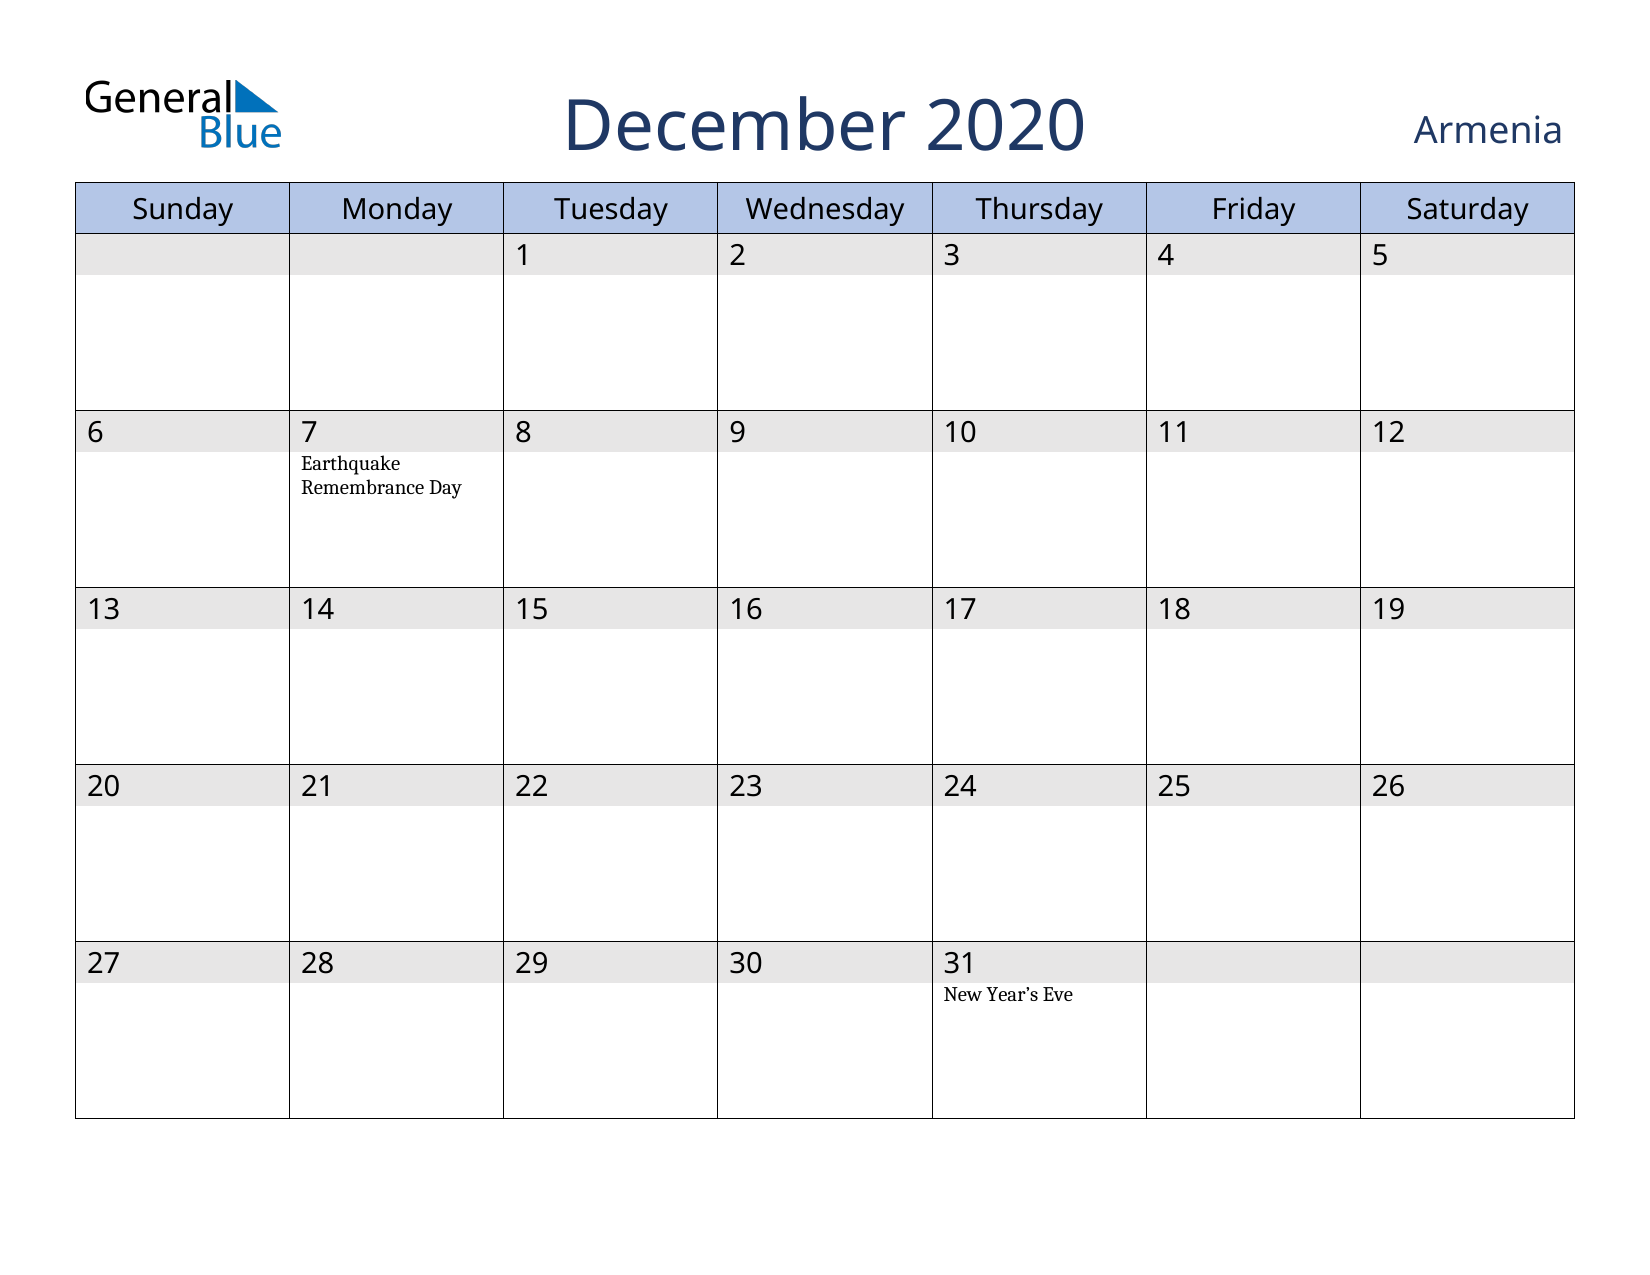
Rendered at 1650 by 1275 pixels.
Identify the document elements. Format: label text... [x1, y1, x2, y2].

table_cell [76, 983, 289, 1118]
table_cell [718, 275, 932, 410]
table_cell 8 [504, 411, 717, 452]
table_cell [1361, 452, 1574, 587]
table_cell [290, 983, 503, 1118]
table_cell 19 [1361, 588, 1574, 629]
table_cell 16 [718, 588, 932, 629]
table_cell [1361, 806, 1574, 941]
table_cell [1361, 275, 1574, 410]
table_cell [76, 452, 289, 587]
table_cell Monday [290, 183, 503, 233]
table_cell [76, 275, 289, 410]
table_cell 11 [1147, 411, 1360, 452]
table_cell 29 [504, 942, 717, 983]
table_cell [1147, 806, 1360, 941]
table_cell Sunday [76, 183, 289, 233]
table_cell [1361, 942, 1574, 983]
table_cell Earthquake Remembrance Day [290, 452, 503, 587]
table_cell [1147, 452, 1360, 587]
table_cell 22 [504, 765, 717, 806]
table_cell 14 [290, 588, 503, 629]
table_cell [504, 452, 717, 587]
table_cell 17 [933, 588, 1146, 629]
table_cell [76, 234, 289, 275]
table_cell 31 [933, 942, 1146, 983]
table_cell 30 [718, 942, 932, 983]
picture [86, 80, 281, 148]
table_cell [504, 275, 717, 410]
table_cell 28 [290, 942, 503, 983]
table_cell Friday [1147, 183, 1360, 233]
table_cell 25 [1147, 765, 1360, 806]
table_cell [504, 983, 717, 1118]
table_cell 15 [504, 588, 717, 629]
table_cell [290, 629, 503, 764]
table_cell [1147, 275, 1360, 410]
table_cell 2 [718, 234, 932, 275]
table_cell [933, 629, 1146, 764]
table_cell 26 [1361, 765, 1574, 806]
table_cell Tuesday [504, 183, 717, 233]
table_cell 3 [933, 234, 1146, 275]
table_cell 6 [76, 411, 289, 452]
table_cell [1147, 629, 1360, 764]
table_cell 18 [1147, 588, 1360, 629]
table_cell 24 [933, 765, 1146, 806]
table_cell [290, 275, 503, 410]
table_cell [718, 983, 932, 1118]
table_cell 13 [76, 588, 289, 629]
table_cell 1 [504, 234, 717, 275]
table_cell [718, 452, 932, 587]
table_cell 4 [1147, 234, 1360, 275]
table_cell 23 [718, 765, 932, 806]
table_cell New Year’s Eve [933, 983, 1146, 1118]
table_cell [76, 806, 289, 941]
table_cell [1147, 983, 1360, 1118]
table_cell 20 [76, 765, 289, 806]
table_cell Saturday [1361, 183, 1574, 233]
table_header [76, 75, 503, 182]
table_cell Wednesday [718, 183, 932, 233]
table_cell [504, 629, 717, 764]
table_cell [1361, 983, 1574, 1118]
table_cell 12 [1361, 411, 1574, 452]
table_cell 9 [718, 411, 932, 452]
table_cell [1361, 629, 1574, 764]
table_cell [933, 275, 1146, 410]
table_cell [933, 806, 1146, 941]
table_cell [290, 806, 503, 941]
table_cell 7 [290, 411, 503, 452]
table_cell 10 [933, 411, 1146, 452]
table_cell Thursday [933, 183, 1146, 233]
table_cell [718, 806, 932, 941]
table_cell 27 [76, 942, 289, 983]
table_header Armenia [1146, 75, 1574, 182]
table_cell [1147, 942, 1360, 983]
table_cell [933, 452, 1146, 587]
table_cell [290, 234, 503, 275]
table_cell [504, 806, 717, 941]
table_header December 2020 [504, 75, 1146, 182]
table_cell 5 [1361, 234, 1574, 275]
table_cell [76, 629, 289, 764]
table_cell 21 [290, 765, 503, 806]
table_cell [718, 629, 932, 764]
